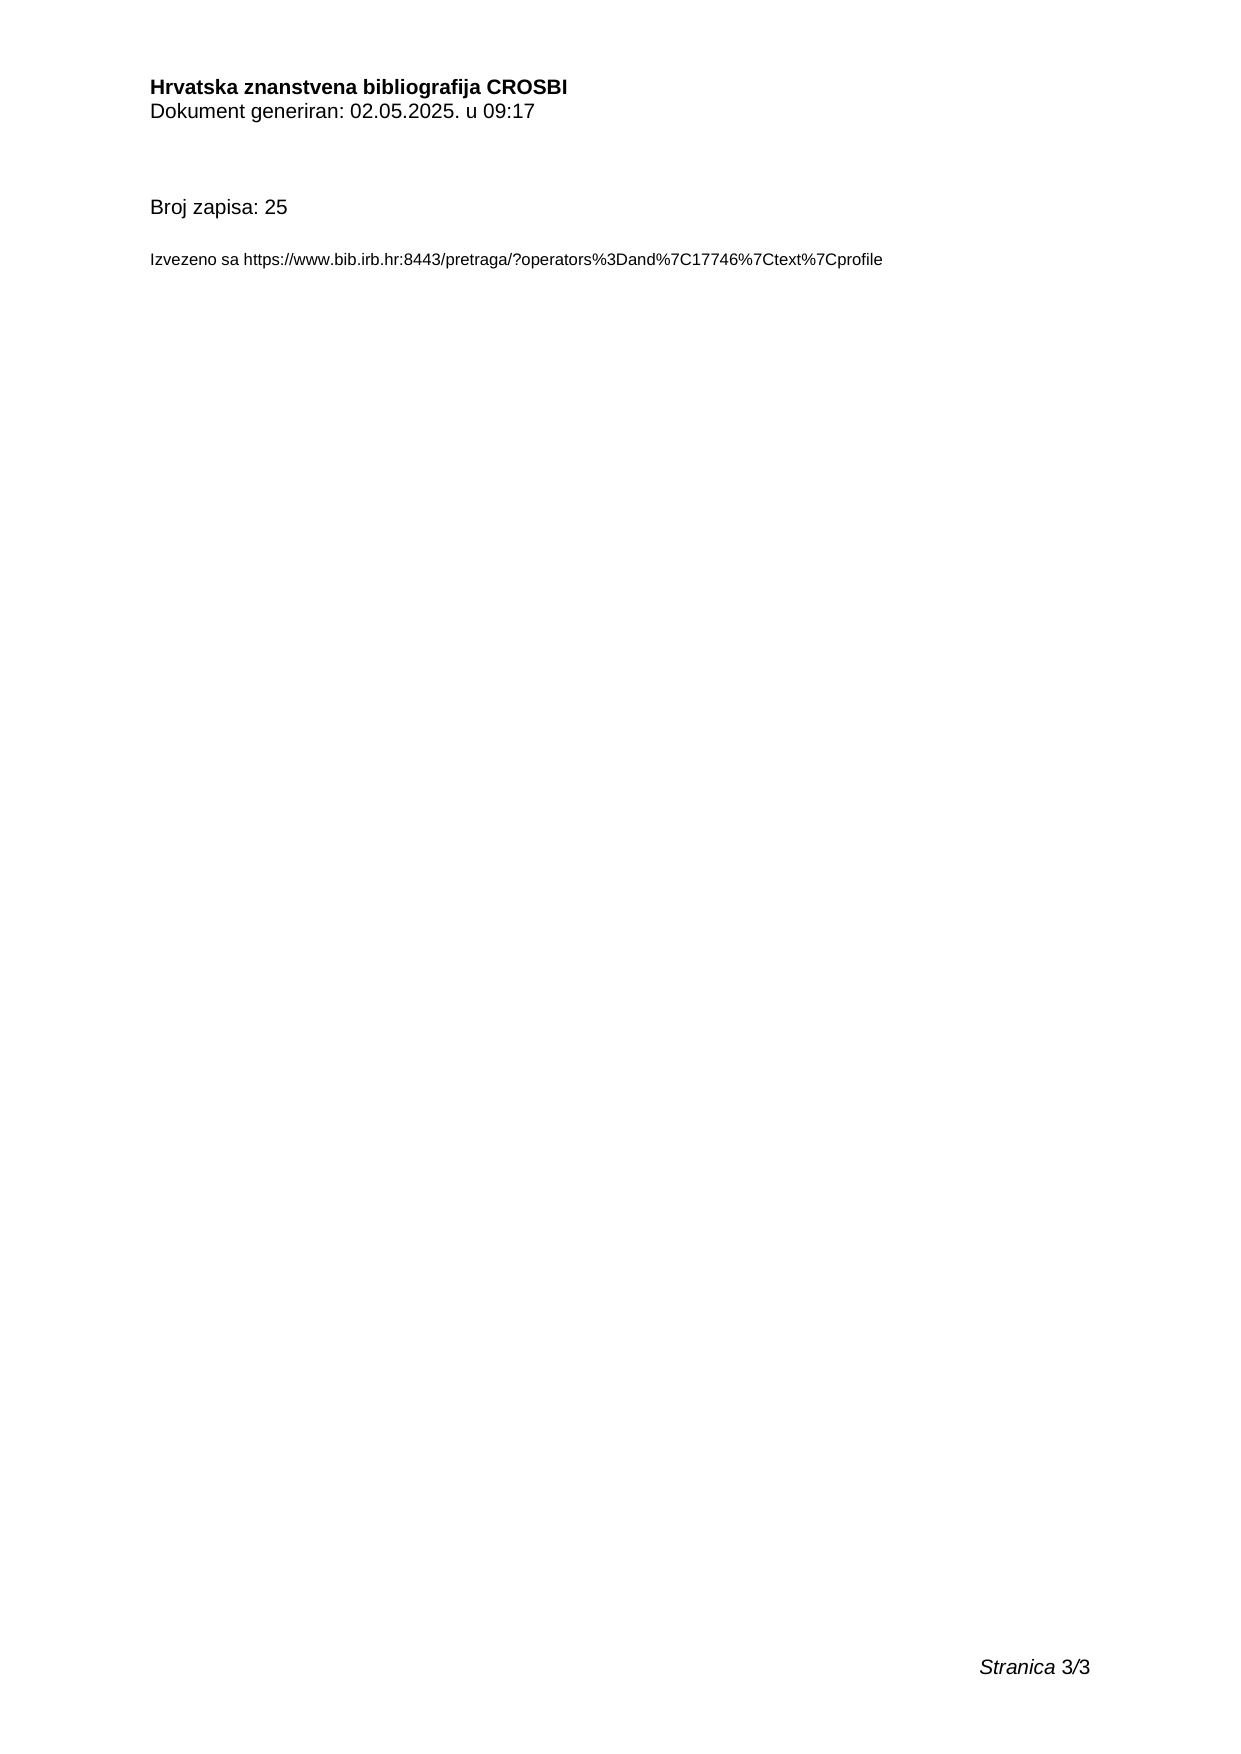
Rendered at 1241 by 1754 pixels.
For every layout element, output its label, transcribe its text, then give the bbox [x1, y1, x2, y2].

text Izvezeno sa https://www.bib.irb.hr:8443/pretraga/?operators%3Dand%7C17746%7Ctext%7Cprofile [150, 250, 1090, 269]
text Broj zapisa: 25 [150, 195, 1090, 219]
